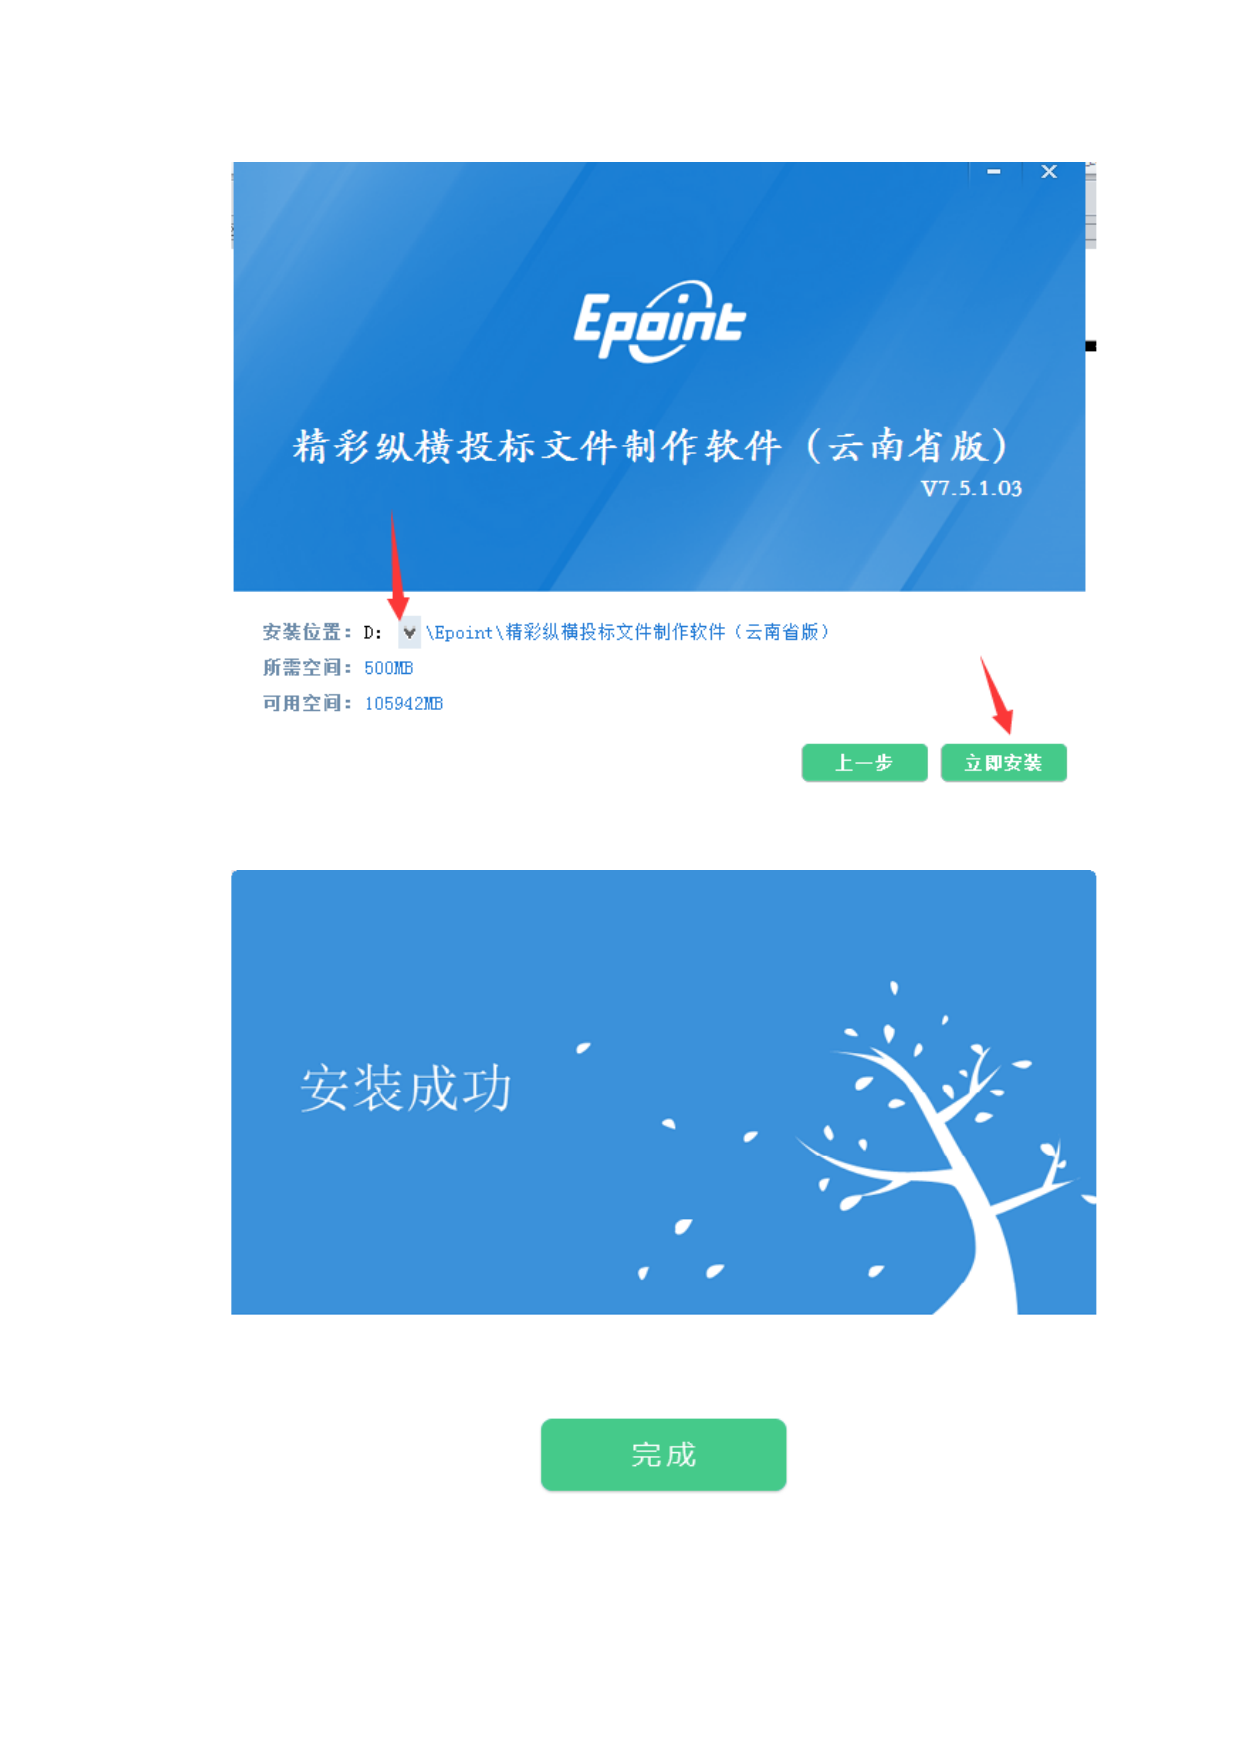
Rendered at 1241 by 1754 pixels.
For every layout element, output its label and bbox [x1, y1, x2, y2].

picture [231, 162, 1097, 791]
picture [231, 870, 1097, 1520]
